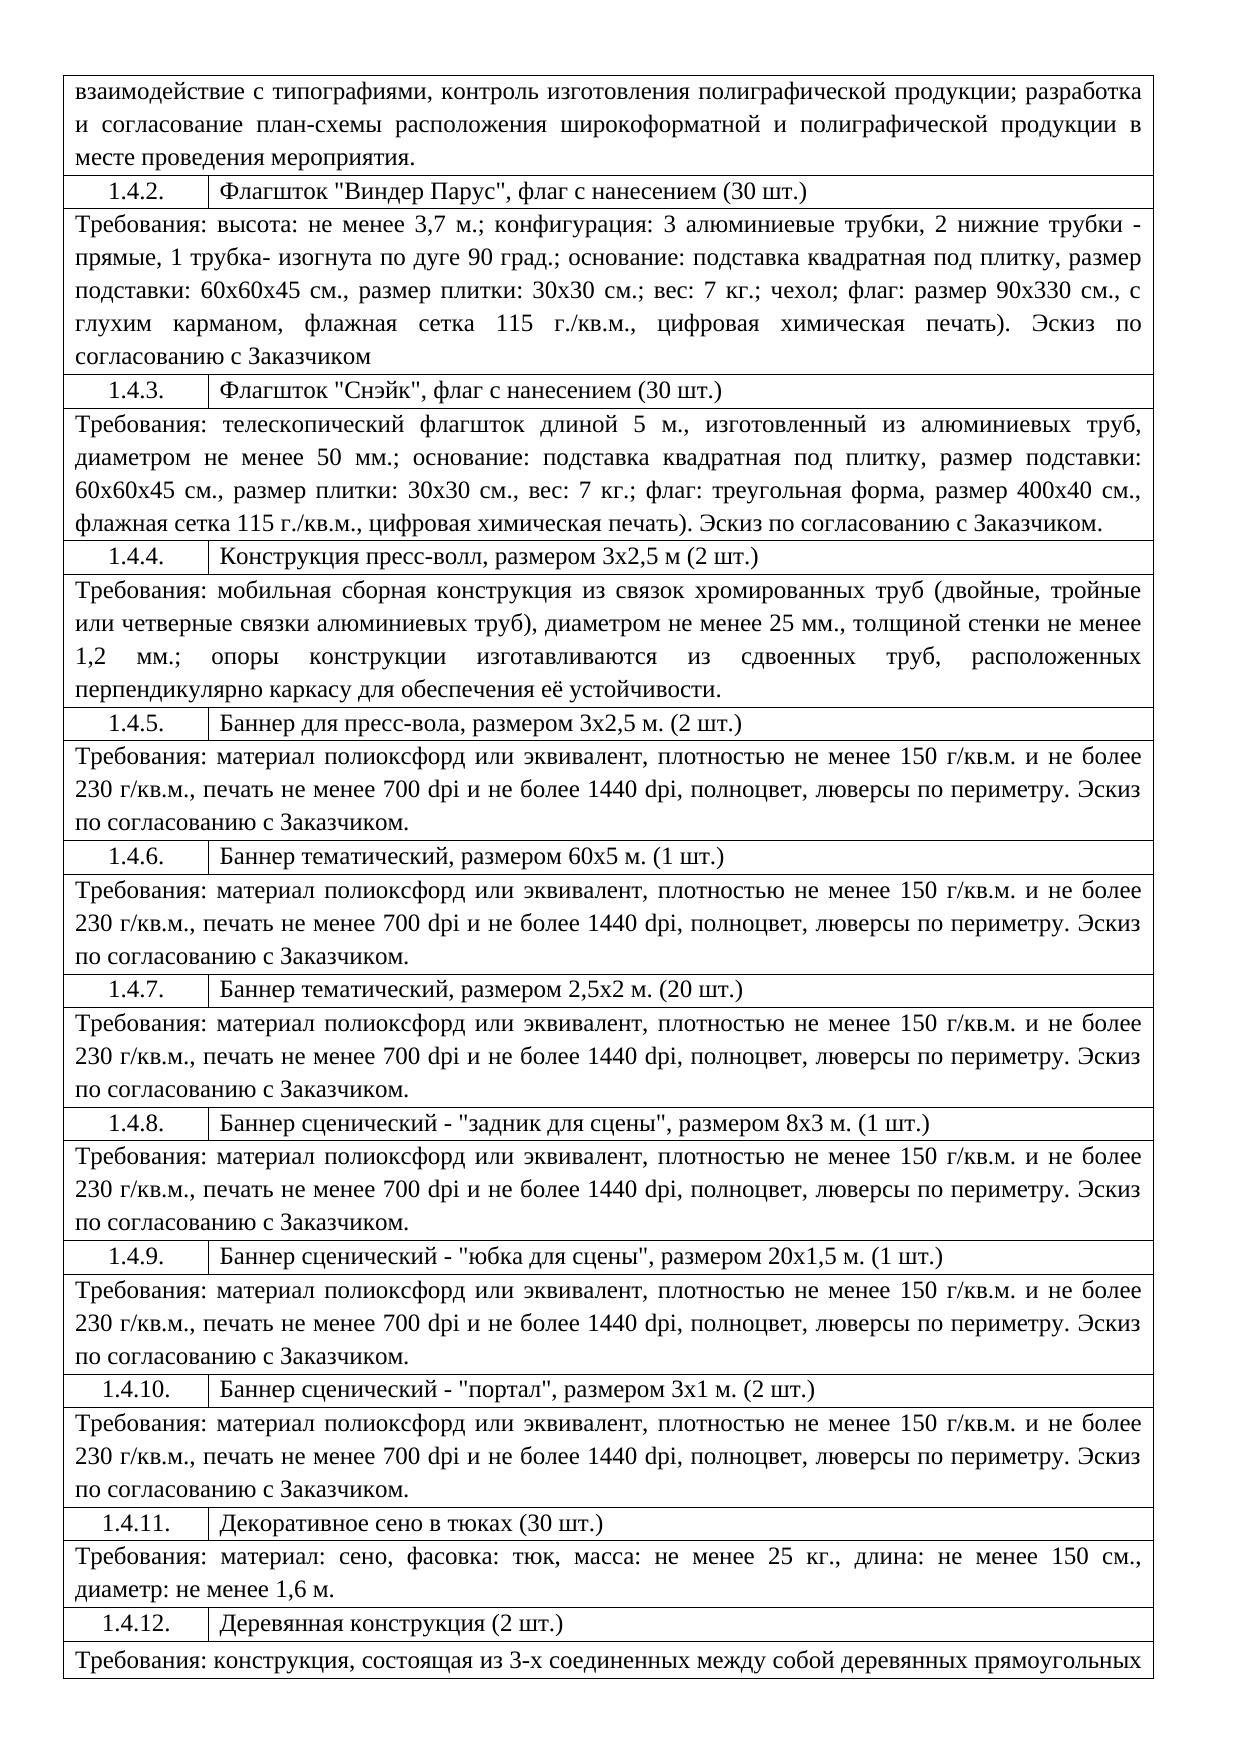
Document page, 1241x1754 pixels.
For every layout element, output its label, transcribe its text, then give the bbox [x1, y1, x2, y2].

table_cell 1.4.10. [64, 1375, 208, 1407]
table_cell 1.4.6. [64, 841, 208, 874]
table_cell 1.4.12. [64, 1608, 208, 1641]
table_cell Флагшток "Виндер Парус", флаг с нанесением (30 шт.) [209, 176, 1153, 208]
table_cell 1.4.11. [64, 1508, 208, 1540]
table_cell 1.4.4. [64, 541, 208, 574]
table_cell 1.4.2. [64, 176, 208, 208]
table_cell Деревянная конструкция (2 шт.) [209, 1608, 1153, 1641]
table_cell Декоративное сено в тюках (30 шт.) [209, 1508, 1153, 1540]
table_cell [64, 1642, 1153, 1678]
table_cell Требования: материал: сено, фасовка: тюк, масса: не менее 25 кг., длина: не менее 150 см., диаметр: не менее 1,6 м. [64, 1541, 1153, 1607]
table_cell 1.4.3. [64, 375, 208, 408]
table_cell Баннер для пресс-вола, размером 3х2,5 м. (2 шт.) [209, 708, 1153, 740]
table_cell Баннер тематический, размером 60х5 м. (1 шт.) [209, 841, 1153, 874]
table_cell Требования: мобильная сборная конструкция из связок хромированных труб (двойные, тройные или четверные связки алюминиевых труб), диаметром не менее 25 мм., толщиной стенки не менее 1,2 мм.; опоры конструкции изготавливаются из сдвоенных труб, расположенных перпендикулярно каркасу для обеспечения её устойчивости. [64, 575, 1153, 707]
table_cell Флагшток "Снэйк", флаг с нанесением (30 шт.) [209, 375, 1153, 408]
table_cell Баннер тематический, размером 2,5х2 м. (20 шт.) [209, 975, 1153, 1007]
table_cell Конструкция пресс-волл, размером 3х2,5 м (2 шт.) [209, 541, 1153, 574]
table_cell Баннер сценический - "задник для сцены", размером 8х3 м. (1 шт.) [209, 1108, 1153, 1140]
table_cell 1.4.9. [64, 1241, 208, 1274]
table_cell Требования: телескопический флагшток длиной 5 м., изготовленный из алюминиевых труб, диаметром не менее 50 мм.; основание: подставка квадратная под плитку, размер подставки: 60х60х45 см., размер плитки: 30х30 см., вес: 7 кг.; флаг: треугольная форма, размер 400х40 см., флажная сетка 115 г./кв.м., цифровая химическая печать). Эскиз по согласованию с Заказчиком. [64, 409, 1153, 540]
table_cell Баннер сценический - "портал", размером 3х1 м. (2 шт.) [209, 1375, 1153, 1407]
table_cell Баннер сценический - "юбка для сцены", размером 20х1,5 м. (1 шт.) [209, 1241, 1153, 1274]
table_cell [64, 76, 1153, 175]
table_cell 1.4.5. [64, 708, 208, 740]
table_cell 1.4.8. [64, 1108, 208, 1140]
table_cell 1.4.7. [64, 975, 208, 1007]
table_cell Требования: высота: не менее 3,7 м.; конфигурация: 3 алюминиевые трубки, 2 нижние трубки - прямые, 1 трубка- изогнута по дуге 90 град.; основание: подставка квадратная под плитку, размер подставки: 60х60х45 см., размер плитки: 30х30 см.; вес: 7 кг.; чехол; флаг: размер 90х330 см., с глухим карманом, флажная сетка 115 г./кв.м., цифровая химическая печать). Эскиз по согласованию с Заказчиком [64, 209, 1153, 374]
